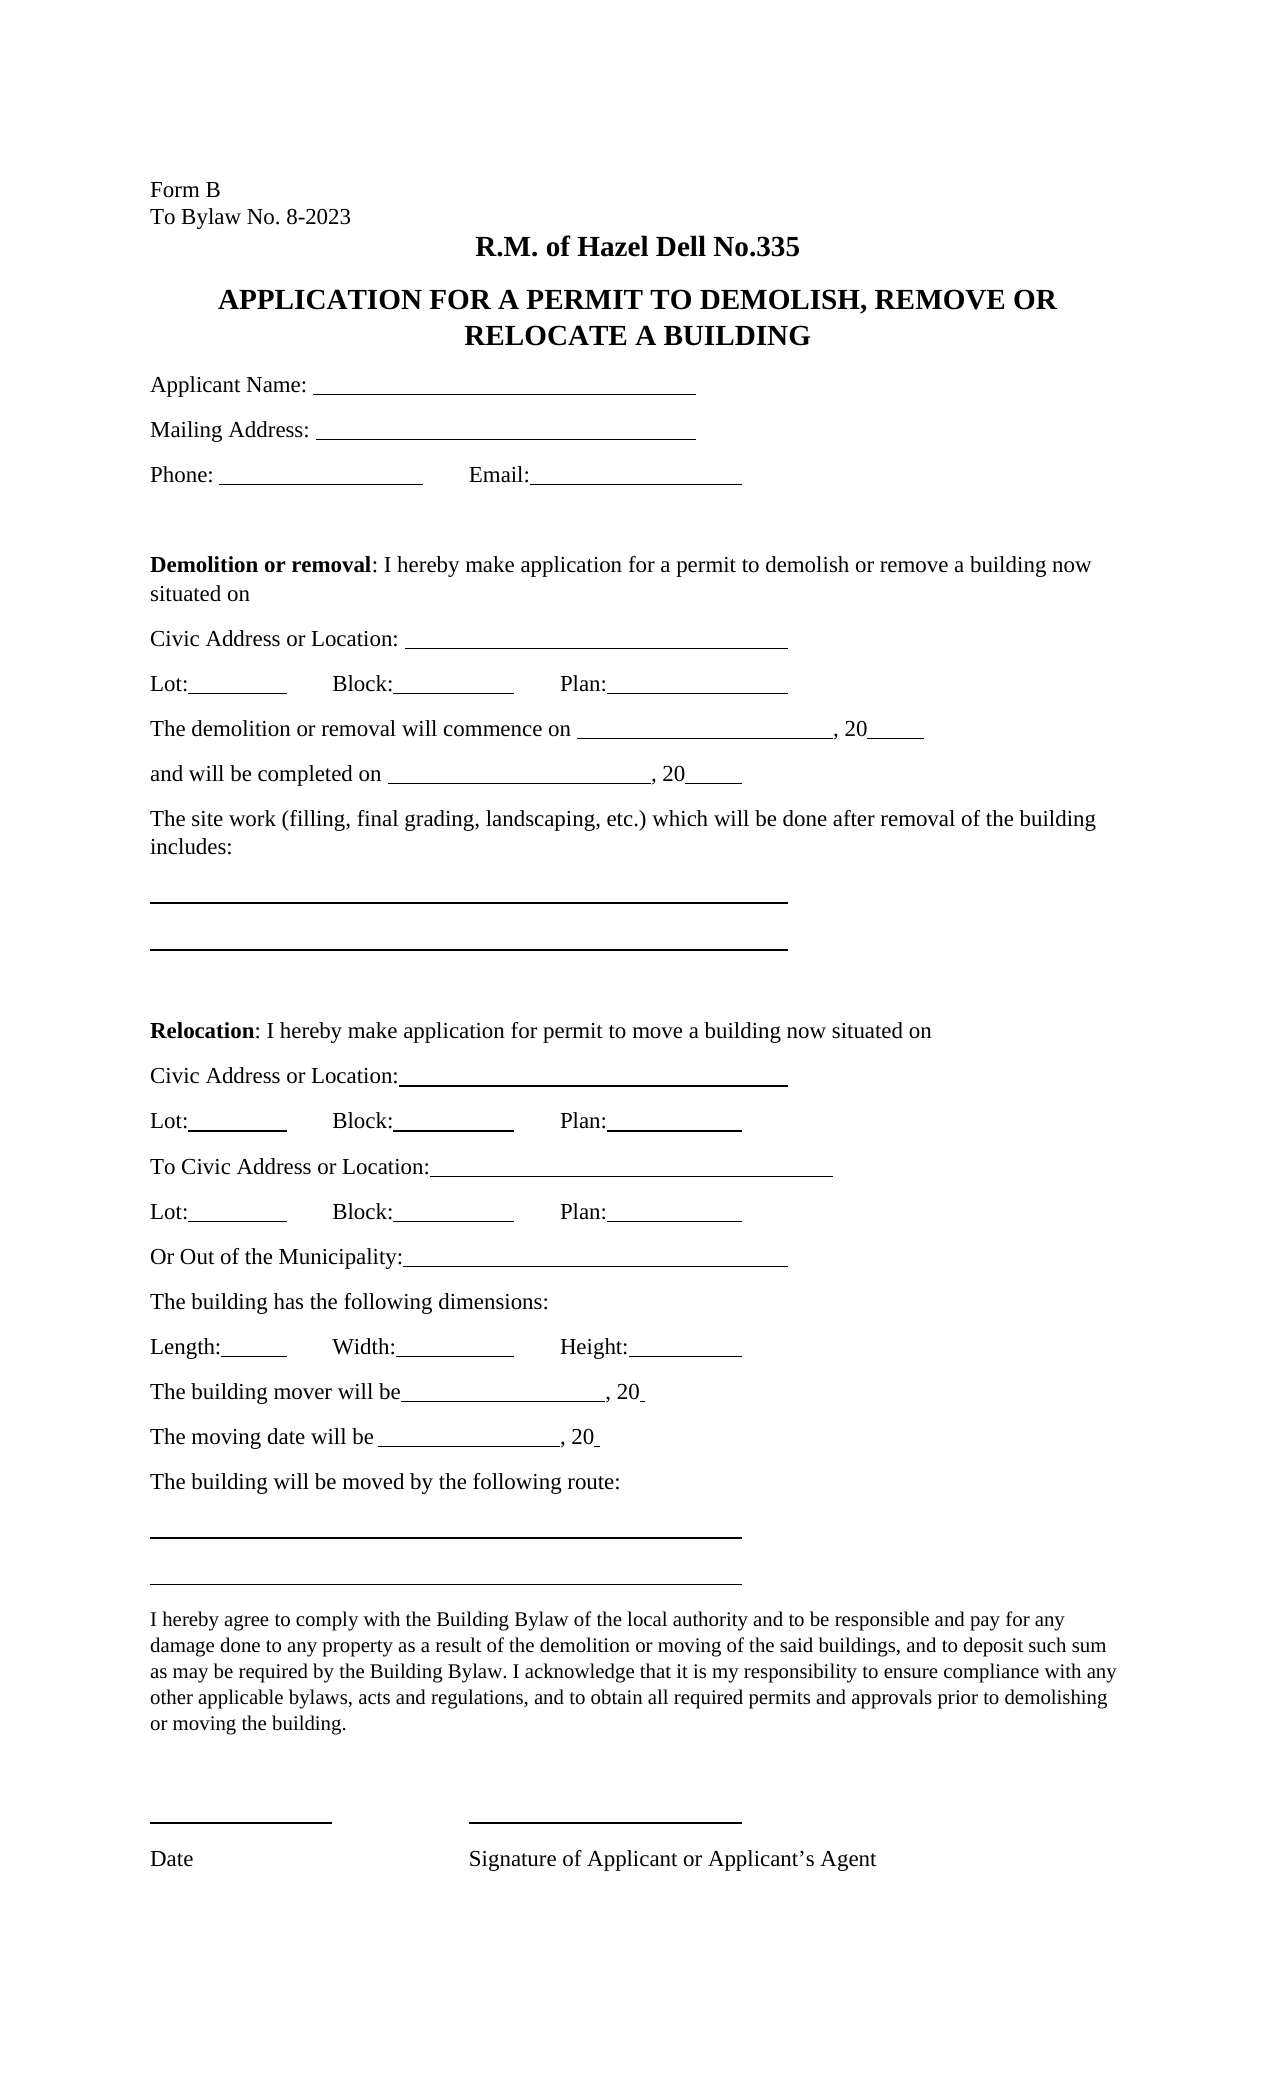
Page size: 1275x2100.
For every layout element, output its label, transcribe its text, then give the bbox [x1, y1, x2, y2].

text The moving date will be , 20 [150, 1423, 1125, 1450]
text Form B [150, 176, 1125, 203]
text Or Out of the Municipality: [150, 1243, 1125, 1269]
text Length: Width: Height: [150, 1333, 1125, 1359]
text Lot: Block: Plan: [150, 1108, 1125, 1134]
text and will be completed on , 20 [150, 760, 1125, 786]
text APPLICATION FOR A PERMIT TO DEMOLISH, REMOVE OR RELOCATE A BUILDING [150, 282, 1125, 352]
text The building will be moved by the following route: [150, 1468, 1125, 1495]
text Lot: Block: Plan: [150, 1198, 1125, 1224]
text To Bylaw No. 8-2023 [150, 203, 1125, 229]
text To Civic Address or Location: [150, 1153, 1125, 1179]
text Civic Address or Location: [150, 625, 1125, 651]
text I hereby agree to comply with the Building Bylaw of the local authority and to be responsible and pay for any damage done to any property as a result of the demolition or moving of the said buildings, and to deposit such sum as may be required by the Building Bylaw. I acknowledge that it is my responsibility to ensure compliance with any other applicable bylaws, acts and regulations, and to obtain all required permits and approvals prior to demolishing or moving the building. [150, 1607, 1125, 1735]
text Mailing Address: [150, 416, 1125, 442]
text Lot: Block: Plan: [150, 670, 1125, 696]
text Civic Address or Location: [150, 1062, 1125, 1089]
text Phone: Email: [150, 461, 1125, 487]
text Relocation: I hereby make application for permit to move a building now situated on [150, 1017, 1125, 1044]
text Applicant Name: [150, 371, 1125, 397]
text Demolition or removal: I hereby make application for a permit to demolish or remove a building now situated on [150, 551, 1125, 606]
text R.M. of Hazel Dell No.335 [150, 229, 1125, 263]
text The building mover will be , 20 [150, 1378, 1125, 1404]
text Date Signature of Applicant or Applicant’s Agent [150, 1845, 1125, 1872]
text The demolition or removal will commence on , 20 [150, 715, 1125, 741]
text The building has the following dimensions: [150, 1288, 1125, 1314]
text The site work (filling, final grading, landscaping, etc.) which will be done after removal of the building includes: [150, 805, 1125, 860]
